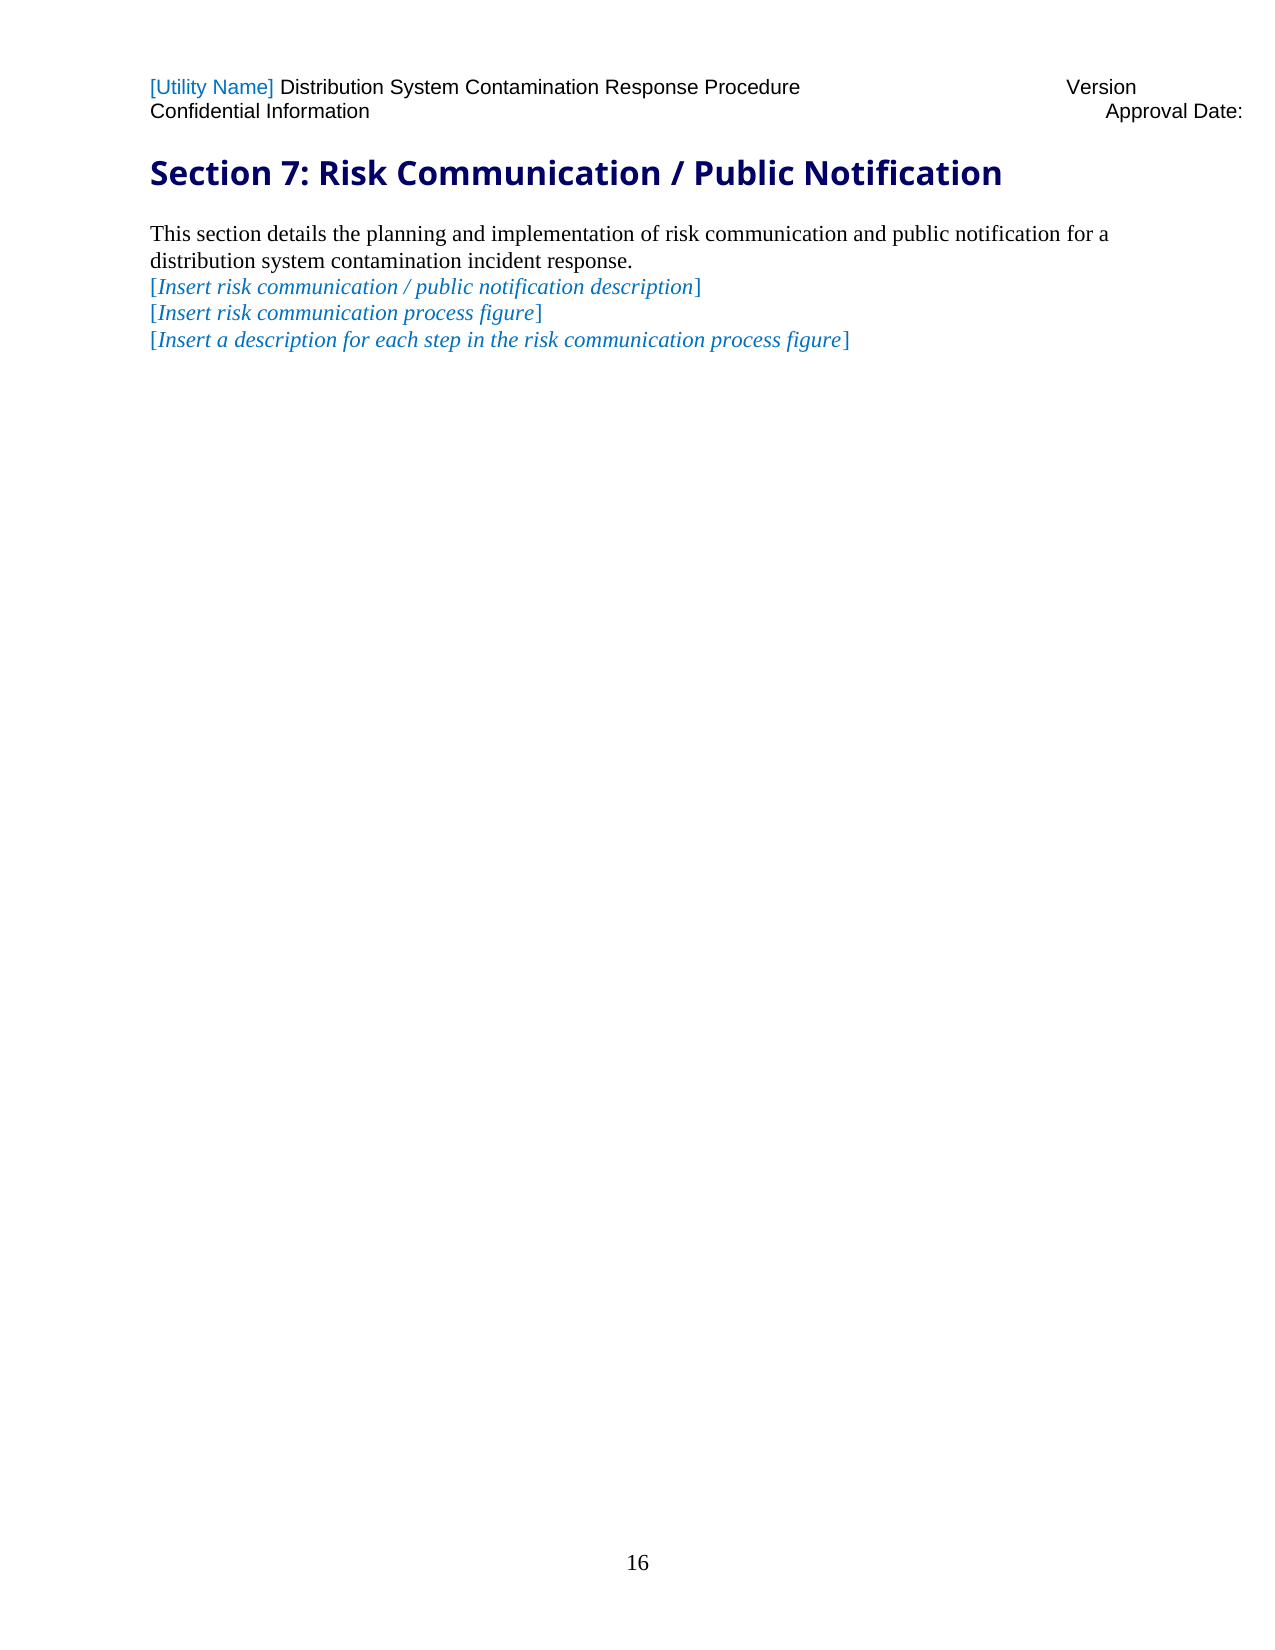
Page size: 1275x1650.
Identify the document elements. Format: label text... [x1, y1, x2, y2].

text This section details the planning and implementation of risk communication and public notification for a distribution system contamination incident response. [150, 220, 1125, 273]
text [Insert risk communication process figure] [150, 299, 1125, 326]
subtitle Section 7: Risk Communication / Public Notification [150, 150, 1125, 195]
text [Insert risk communication / public notification description] [150, 273, 1125, 299]
text [Insert a description for each step in the risk communication process figure] [150, 326, 1125, 352]
